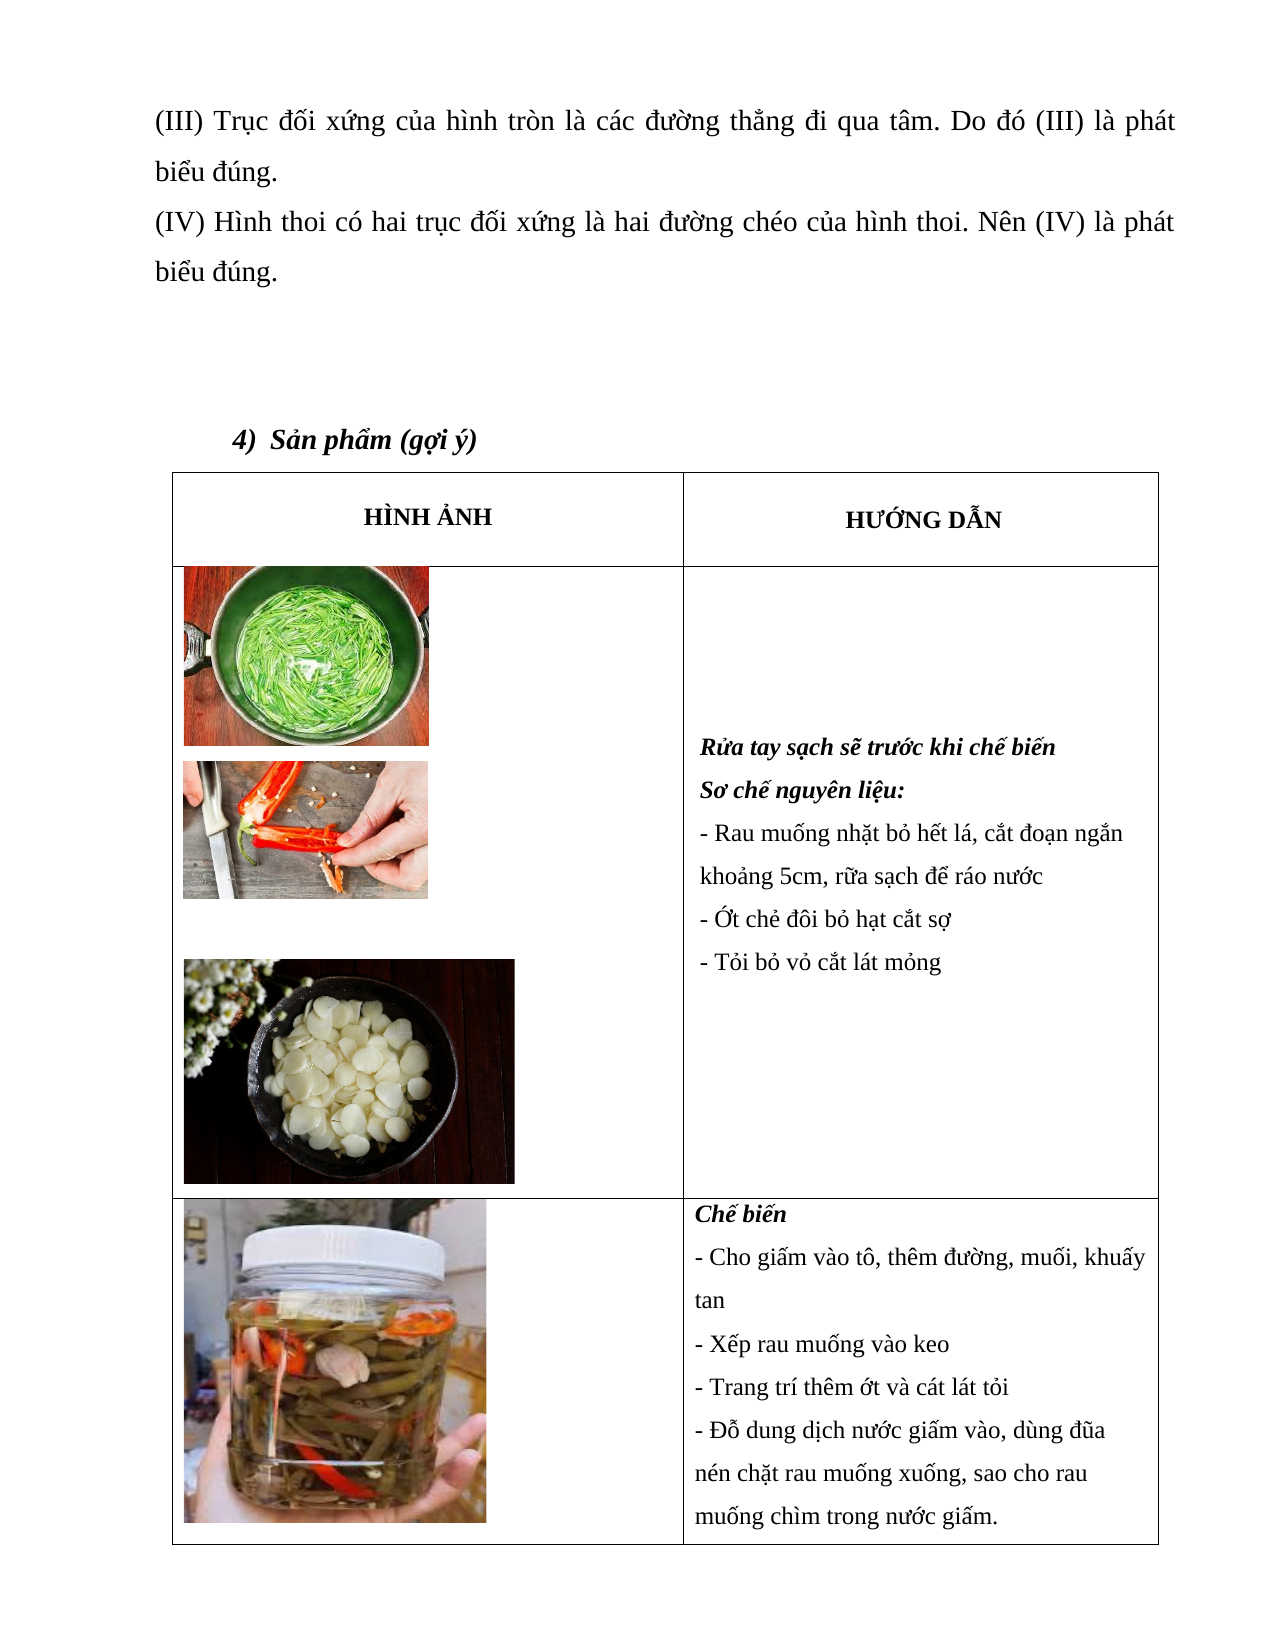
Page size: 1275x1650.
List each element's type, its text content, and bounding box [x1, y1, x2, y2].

text (III) Trục đối xứng của hình tròn là các đường thẳng đi qua tâm. Do đó (III) là phát biểu đúng. [155, 103, 1177, 187]
list Sản phẩm (gợi ý) [232, 422, 1181, 456]
table_header HÌNH ẢNH [173, 473, 683, 566]
picture [183, 959, 515, 1184]
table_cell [684, 1199, 1158, 1544]
picture [183, 566, 429, 746]
table_header HƯỚNG DẪN [684, 473, 1158, 566]
picture [183, 761, 428, 899]
table_cell Rửa tay sạch sẽ trước khi chế biến Sơ chế nguyên liệu: - Rau muống nhặt bỏ hết lá, cắt đoạn ngắn khoảng 5cm, rữa sạch để ráo nước - Ớt chẻ đôi bỏ hạt cắt sợ - Tỏi bỏ vỏ cắt lát mỏng [684, 567, 1158, 1198]
text (IV) Hình thoi có hai trục đối xứng là hai đường chéo của hình thoi. Nên (IV) là phát biểu đúng. [155, 204, 1177, 288]
picture [183, 1199, 487, 1523]
table_cell [173, 567, 683, 1198]
table_cell [173, 1199, 683, 1544]
